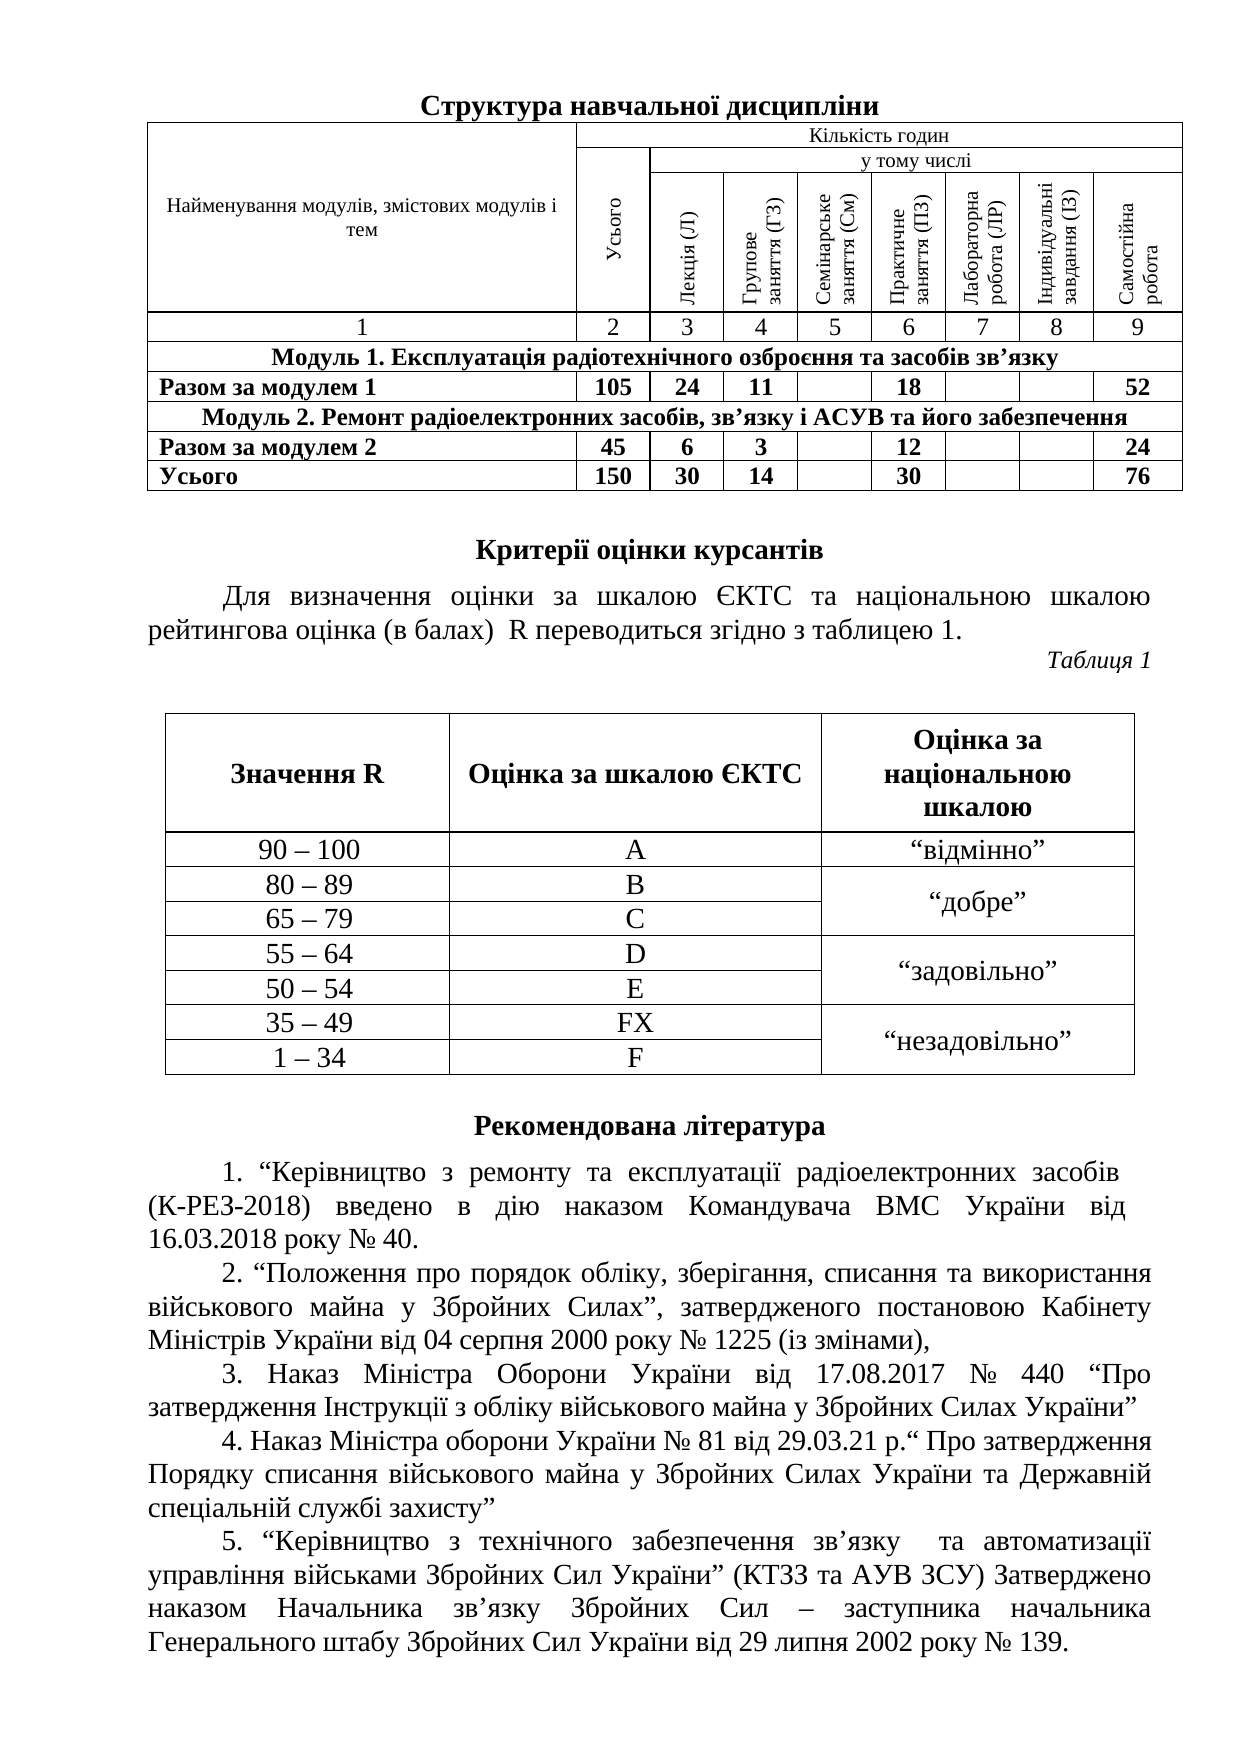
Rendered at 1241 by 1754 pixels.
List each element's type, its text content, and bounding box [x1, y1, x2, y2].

text 1. “Керівництво з ремонту та експлуатації радіоелектронних засобів (К-РЕЗ-2018) введено в дію наказом Командувача ВМС України від 16.03.2018 року № 40. [148, 1154, 1152, 1255]
table_header Оцінка за національною шкалою [822, 714, 1134, 831]
table_cell Самостійна робота [1094, 173, 1182, 311]
table_cell [1020, 372, 1093, 401]
table_cell у тому числі [651, 148, 1182, 172]
table_cell 3 [651, 313, 723, 341]
text 2. “Положення про порядок обліку, зберігання, списання та використання військового майна у Збройних Силах”, затвердженого постановою Кабінету Міністрів України від 04 серпня 2000 року № 1225 (із змінами), [148, 1255, 1152, 1356]
table_cell 50 – 54 [166, 971, 449, 1004]
table_cell 3 [724, 432, 797, 460]
table_cell Лекція (Л) [651, 173, 723, 311]
table_cell Е [450, 971, 821, 1004]
table_cell 80 – 89 [166, 867, 449, 901]
table_cell 9 [1094, 313, 1182, 341]
table_cell 30 [872, 461, 945, 490]
table_cell 90 – 100 [166, 833, 449, 866]
table_cell 14 [724, 461, 797, 490]
table_cell 11 [724, 372, 797, 401]
table_cell “незадовільно” [822, 1005, 1134, 1073]
table_cell “відмінно” [822, 833, 1134, 866]
table_cell [1020, 432, 1093, 460]
table_cell С [450, 902, 821, 935]
table_cell 1 [148, 313, 576, 341]
table_cell 18 [872, 372, 945, 401]
table_header Найменування модулів, змістових модулів і тем [148, 123, 576, 311]
table_cell 150 [577, 461, 649, 490]
table_cell 76 [1094, 461, 1182, 490]
table_header Оцінка за шкалою ЄКTС [450, 714, 821, 831]
table_cell 7 [946, 313, 1019, 341]
table_cell 35 – 49 [166, 1005, 449, 1039]
table_cell Модуль 1. Експлуатація радіотехнічного озброєння та засобів зв’язку [148, 342, 1182, 371]
table_cell D [450, 936, 821, 970]
table_cell Практичне заняття (ПЗ) [872, 173, 945, 311]
table_cell FХ [450, 1005, 821, 1039]
table_cell 8 [1020, 313, 1093, 341]
table_cell 30 [651, 461, 723, 490]
table_cell Модуль 2. Ремонт радіоелектронних засобів, зв’язку і АСУВ та його забезпечення [148, 402, 1182, 431]
table_cell [1020, 461, 1093, 490]
table_cell [946, 461, 1019, 490]
table_cell [946, 432, 1019, 460]
text Критерії оцінки курсантів [148, 532, 1152, 566]
table_cell Лабораторна робота (ЛР) [946, 173, 1019, 311]
table_cell 4 [724, 313, 797, 341]
table_cell Разом за модулем 1 [148, 372, 576, 401]
table_cell F [450, 1040, 821, 1073]
table_cell Разом за модулем 2 [148, 432, 576, 460]
table_cell [798, 461, 871, 490]
table_cell А [450, 833, 821, 866]
table_cell 105 [577, 372, 649, 401]
table_cell Індивідуальні завдання (ІЗ) [1020, 173, 1093, 311]
table_cell Усього [577, 148, 649, 311]
table_cell [798, 372, 871, 401]
text Структура навчальної дисципліни [148, 88, 1152, 122]
text Рекомендована література [148, 1108, 1152, 1142]
table_cell [798, 432, 871, 460]
text Для визначення оцінки за шкалою ЄКTС та національною шкалою рейтингова оцінка (в балах) R переводиться згідно з таблицею 1. [148, 578, 1152, 646]
text 5. “Керівництво з технічного забезпечення зв’язку та автоматизації управління військами Збройних Сил України” (КТЗЗ та АУВ ЗСУ) Затверджено наказом Начальника зв’язку Збройних Сил – заступника начальника Генерального штабу Збройних Сил України від 29 липня 2002 року № 139. [148, 1523, 1152, 1658]
table_cell 24 [1094, 432, 1182, 460]
text Таблиця 1 [148, 646, 1152, 674]
text 3. Наказ Міністра Оборони України від 17.08.2017 № 440 “Про затвердження Інструкції з обліку військового майна у Збройних Силах України” [148, 1356, 1152, 1423]
table_cell 45 [577, 432, 649, 460]
table_cell Усього [148, 461, 576, 490]
table_header Значення R [166, 714, 449, 831]
table_cell “задовільно” [822, 936, 1134, 1004]
table_cell 12 [872, 432, 945, 460]
table_cell 1 – 34 [166, 1040, 449, 1073]
text 4. Наказ Міністра оборони України № 81 від 29.03.21 р.“ Про затвердження Порядку списання військового майна у Збройних Силах України та Державній спеціальній службі захисту” [148, 1423, 1152, 1523]
table_cell 5 [798, 313, 871, 341]
table_cell 2 [577, 313, 649, 341]
table_cell 6 [872, 313, 945, 341]
table_cell Групове заняття (ГЗ) [724, 173, 797, 311]
table_cell 65 – 79 [166, 902, 449, 935]
table_cell [946, 372, 1019, 401]
table_cell В [450, 867, 821, 901]
table_cell 55 – 64 [166, 936, 449, 970]
table_cell 24 [651, 372, 723, 401]
table_cell 6 [651, 432, 723, 460]
table_cell Семінарське заняття (См) [798, 173, 871, 311]
table_header Кількість годин [577, 123, 1182, 147]
table_cell 52 [1094, 372, 1182, 401]
table_cell “добре” [822, 867, 1134, 935]
